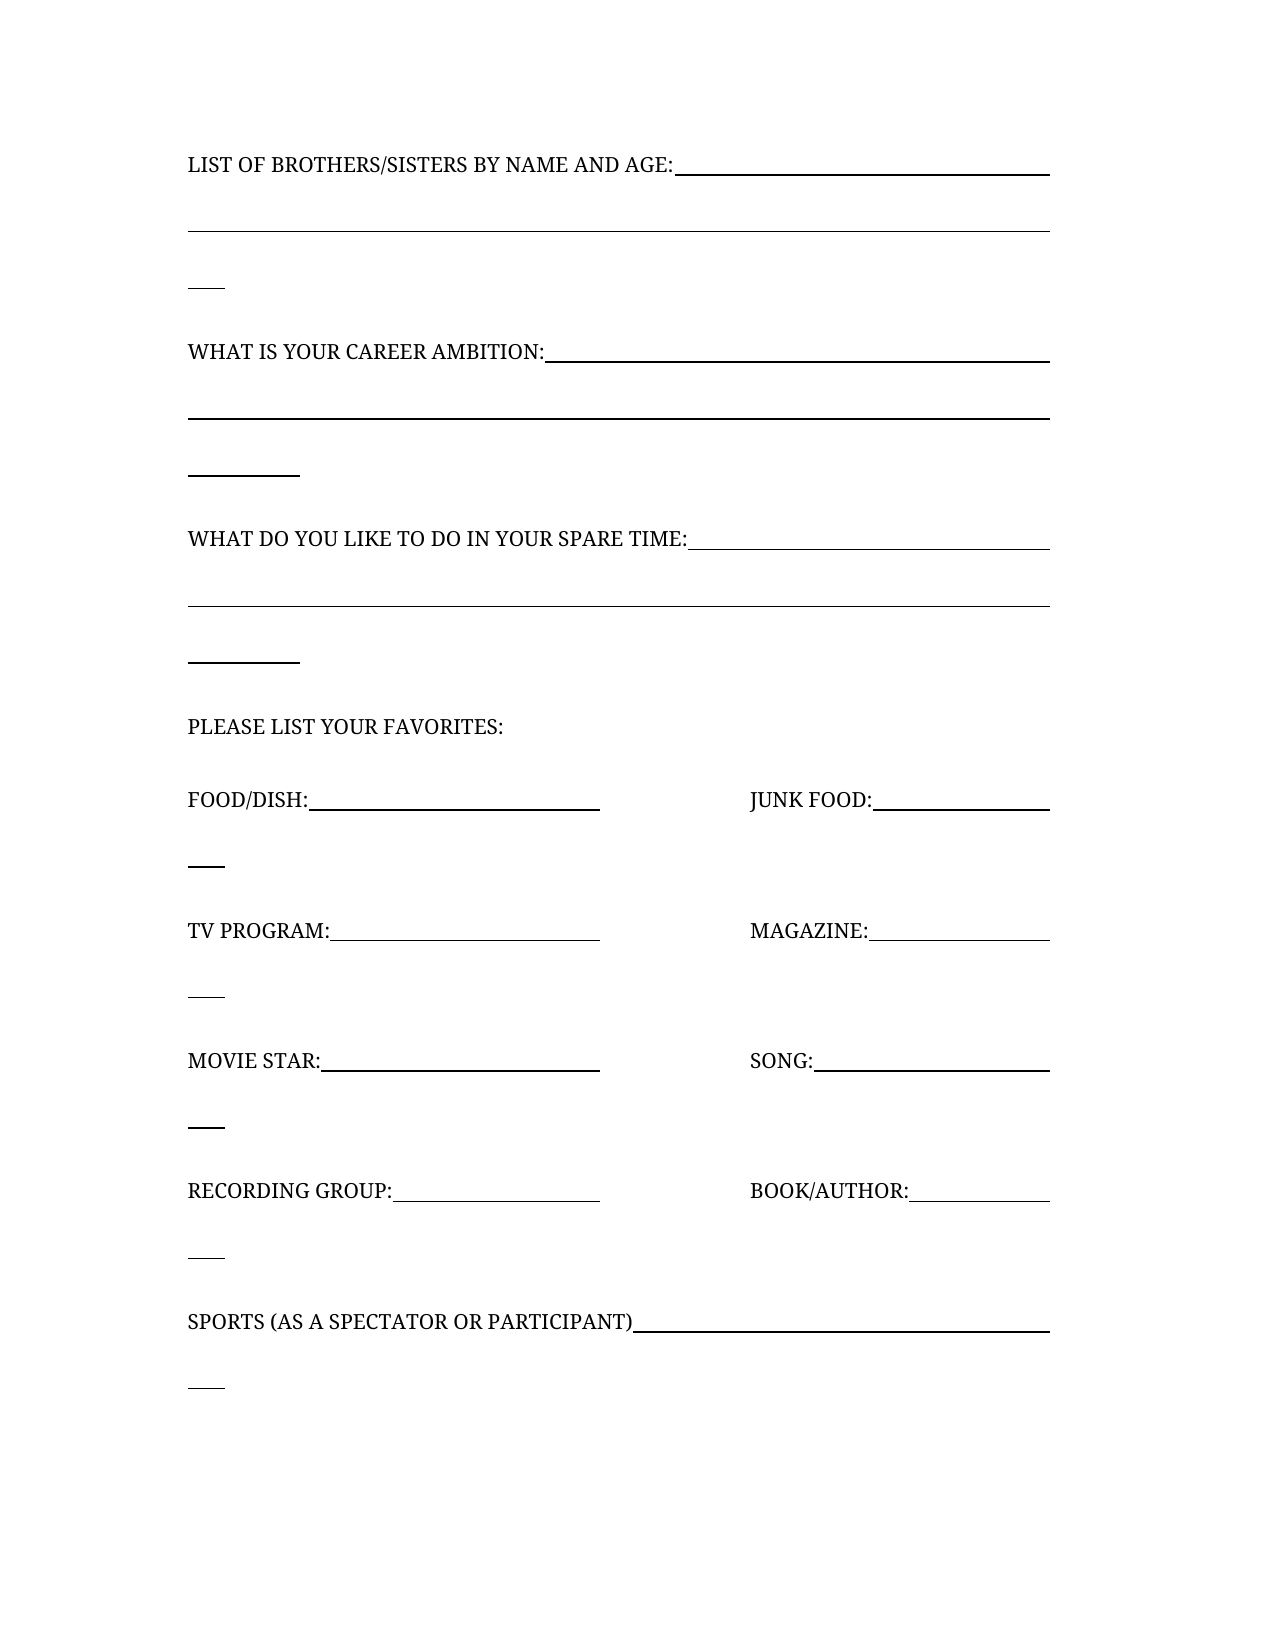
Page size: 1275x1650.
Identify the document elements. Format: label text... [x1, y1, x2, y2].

text SPORTS (AS A SPECTATOR OR PARTICIPANT) [187, 1307, 1125, 1392]
text WHAT IS YOUR CAREER AMBITION: [187, 337, 1125, 479]
text PLEASE LIST YOUR FAVORITES: [187, 712, 1125, 740]
text FOOD/DISH: JUNK FOOD: [187, 785, 1125, 871]
text TV PROGRAM: MAGAZINE: [187, 916, 1125, 1001]
text RECORDING GROUP: BOOK/AUTHOR: [187, 1177, 1125, 1262]
text LIST OF BROTHERS/SISTERS BY NAME AND AGE: [187, 150, 1125, 292]
text WHAT DO YOU LIKE TO DO IN YOUR SPARE TIME: [187, 524, 1125, 667]
text MOVIE STAR: SONG: [187, 1046, 1125, 1132]
